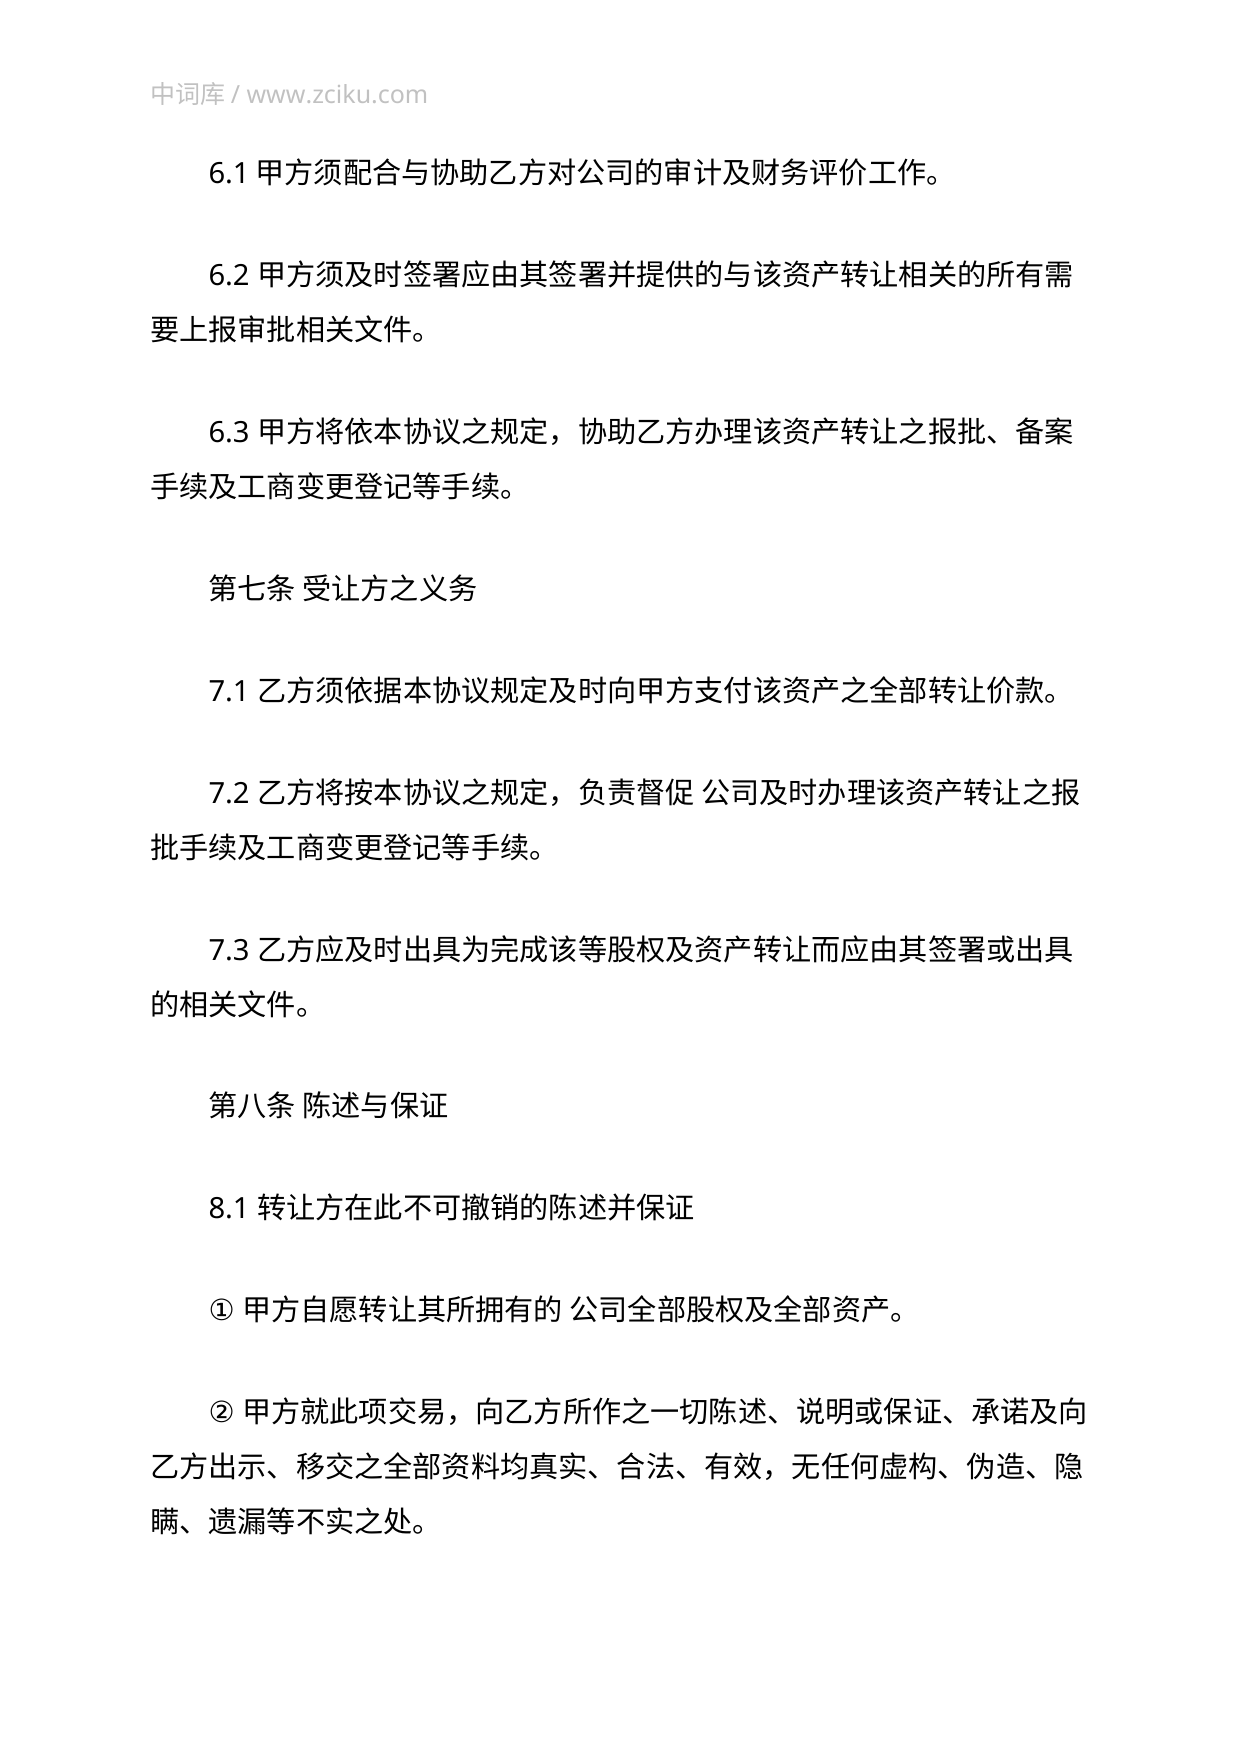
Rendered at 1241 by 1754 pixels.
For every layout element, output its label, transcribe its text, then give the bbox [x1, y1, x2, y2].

text 第八条 陈述与保证 [150, 1083, 1090, 1125]
text 7.3 乙方应及时出具为完成该等股权及资产转让而应由其签署或出具的相关文件。 [150, 926, 1090, 1023]
text 7.2 乙方将按本协议之规定，负责督促 公司及时办理该资产转让之报批手续及工商变更登记等手续。 [150, 769, 1090, 867]
text 6.3 甲方将依本协议之规定，协助乙方办理该资产转让之报批、备案手续及工商变更登记等手续。 [150, 409, 1090, 506]
text 7.1 乙方须依据本协议规定及时向甲方支付该资产之全部转让价款。 [150, 667, 1090, 710]
text ① 甲方自愿转让其所拥有的 公司全部股权及全部资产。 [150, 1287, 1090, 1329]
text 第七条 受让方之义务 [150, 566, 1090, 608]
text ② 甲方就此项交易，向乙方所作之一切陈述、说明或保证、承诺及向乙方出示、移交之全部资料均真实、合法、有效，无任何虚构、伪造、隐瞒、遗漏等不实之处。 [150, 1388, 1090, 1541]
text 8.1 转让方在此不可撤销的陈述并保证 [150, 1184, 1090, 1227]
text 6.2 甲方须及时签署应由其签署并提供的与该资产转让相关的所有需要上报审批相关文件。 [150, 252, 1090, 349]
text 6.1甲方须配合与协助乙方对公司的审计及财务评价工作。 [150, 150, 1090, 192]
